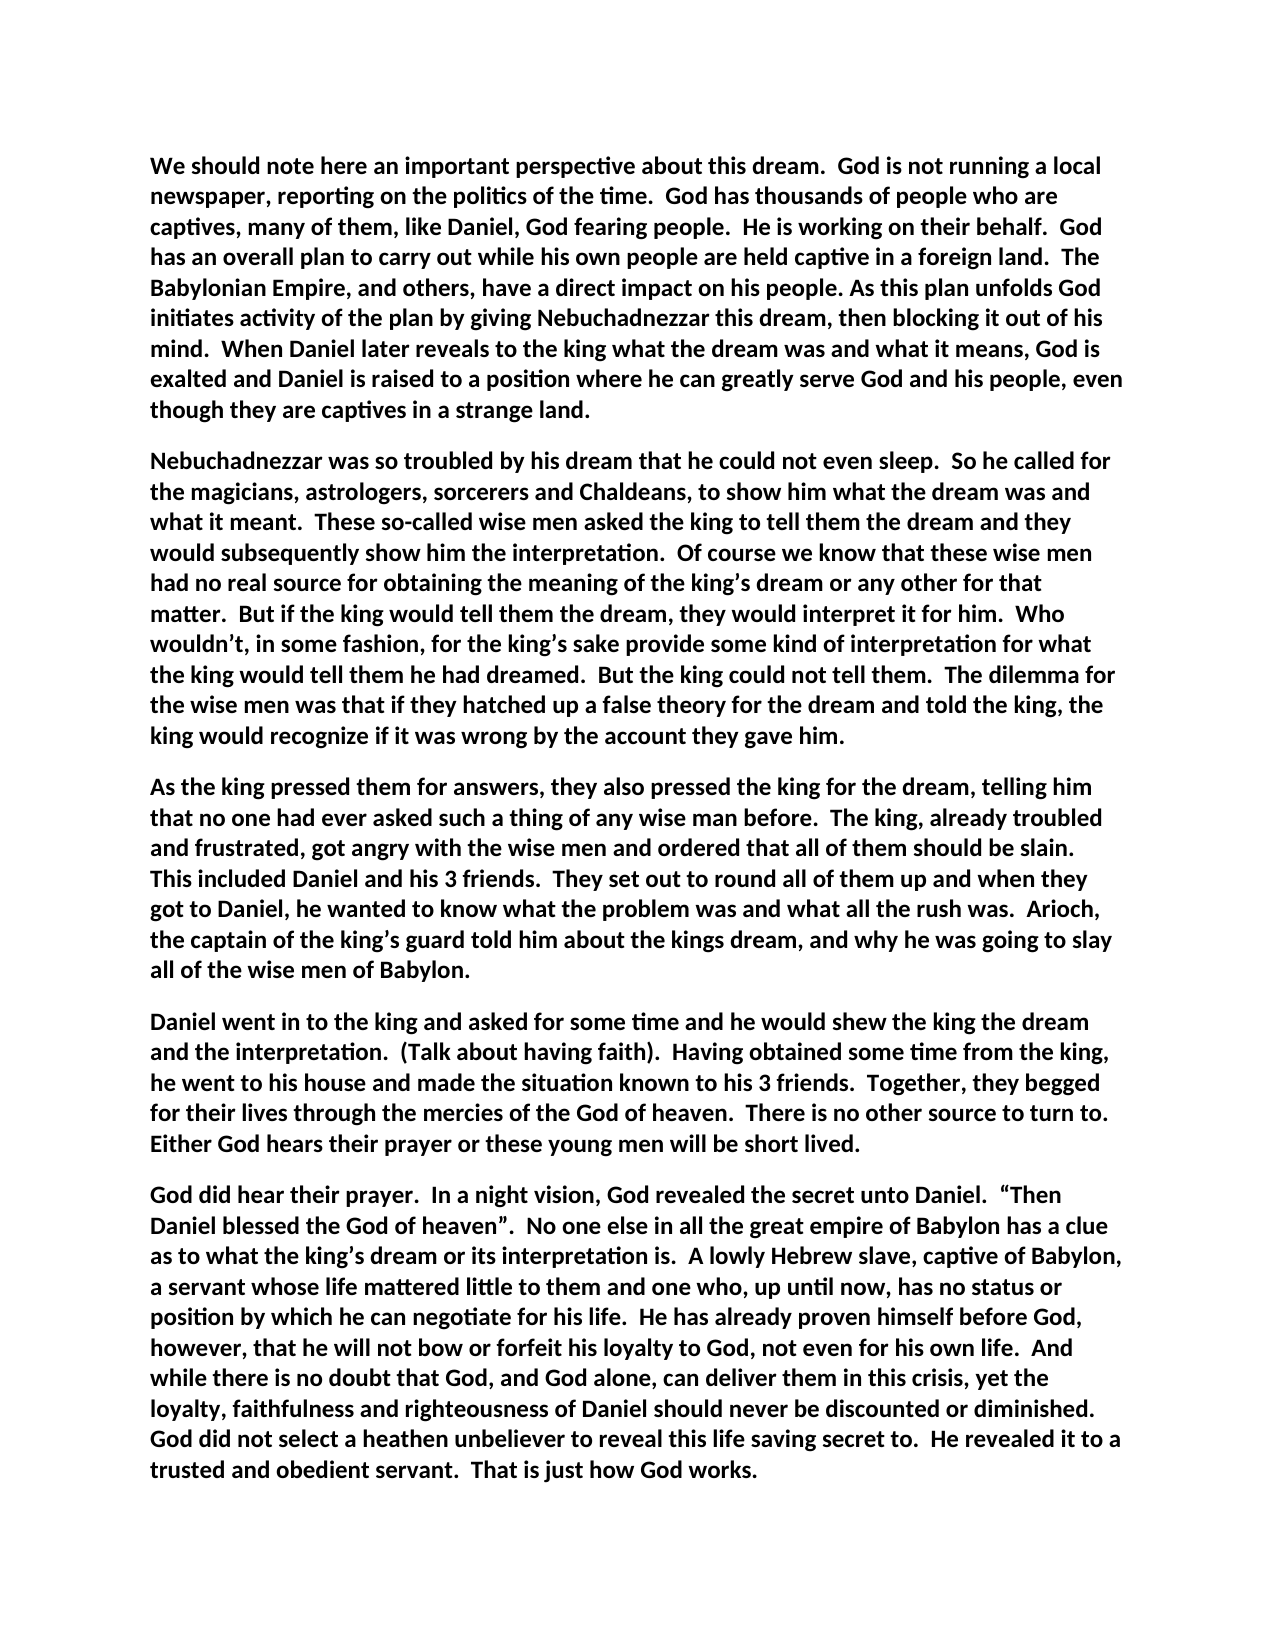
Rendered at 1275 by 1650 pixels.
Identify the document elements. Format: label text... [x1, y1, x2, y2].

text As the king pressed them for answers, they also pressed the king for the dream, telling him that no one had ever asked such a thing of any wise man before. The king, already troubled and frustrated, got angry with the wise men and ordered that all of them should be slain. This included Daniel and his 3 friends. They set out to round all of them up and when they got to Daniel, he wanted to know what the problem was and what all the rush was. Arioch, the captain of the king’s guard told him about the kings dream, and why he was going to slay all of the wise men of Babylon. [150, 772, 1125, 985]
text God did hear their prayer. In a night vision, God revealed the secret unto Daniel. “Then Daniel blessed the God of heaven”. No one else in all the great empire of Babylon has a clue as to what the king’s dream or its interpretation is. A lowly Hebrew slave, captive of Babylon, a servant whose life mattered little to them and one who, up until now, has no status or position by which he can negotiate for his life. He has already proven himself before God, however, that he will not bow or forfeit his loyalty to God, not even for his own life. And while there is no doubt that God, and God alone, can deliver them in this crisis, yet the loyalty, faithfulness and righteousness of Daniel should never be discounted or diminished. God did not select a heathen unbeliever to reveal this life saving secret to. He revealed it to a trusted and obedient servant. That is just how God works. [150, 1179, 1125, 1485]
text Nebuchadnezzar was so troubled by his dream that he could not even sleep. So he called for the magicians, astrologers, sorcerers and Chaldeans, to show him what the dream was and what it meant. These so-called wise men asked the king to tell them the dream and they would subsequently show him the interpretation. Of course we know that these wise men had no real source for obtaining the meaning of the king’s dream or any other for that matter. But if the king would tell them the dream, they would interpret it for him. Who wouldn’t, in some fashion, for the king’s sake provide some kind of interpretation for what the king would tell them he had dreamed. But the king could not tell them. The dilemma for the wise men was that if they hatched up a false theory for the dream and told the king, the king would recognize if it was wrong by the account they gave him. [150, 446, 1125, 751]
text We should note here an important perspective about this dream. God is not running a local newspaper, reporting on the politics of the time. God has thousands of people who are captives, many of them, like Daniel, God fearing people. He is working on their behalf. God has an overall plan to carry out while his own people are held captive in a foreign land. The Babylonian Empire, and others, have a direct impact on his people. As this plan unfolds God initiates activity of the plan by giving Nebuchadnezzar this dream, then blocking it out of his mind. When Daniel later reveals to the king what the dream was and what it means, God is exalted and Daniel is raised to a position where he can greatly serve God and his people, even though they are captives in a strange land. [150, 150, 1125, 425]
text Daniel went in to the king and asked for some time and he would shew the king the dream and the interpretation. (Talk about having faith). Having obtained some time from the king, he went to his house and made the situation known to his 3 friends. Together, they begged for their lives through the mercies of the God of heaven. There is no other source to turn to. Either God hears their prayer or these young men will be short lived. [150, 1006, 1125, 1159]
